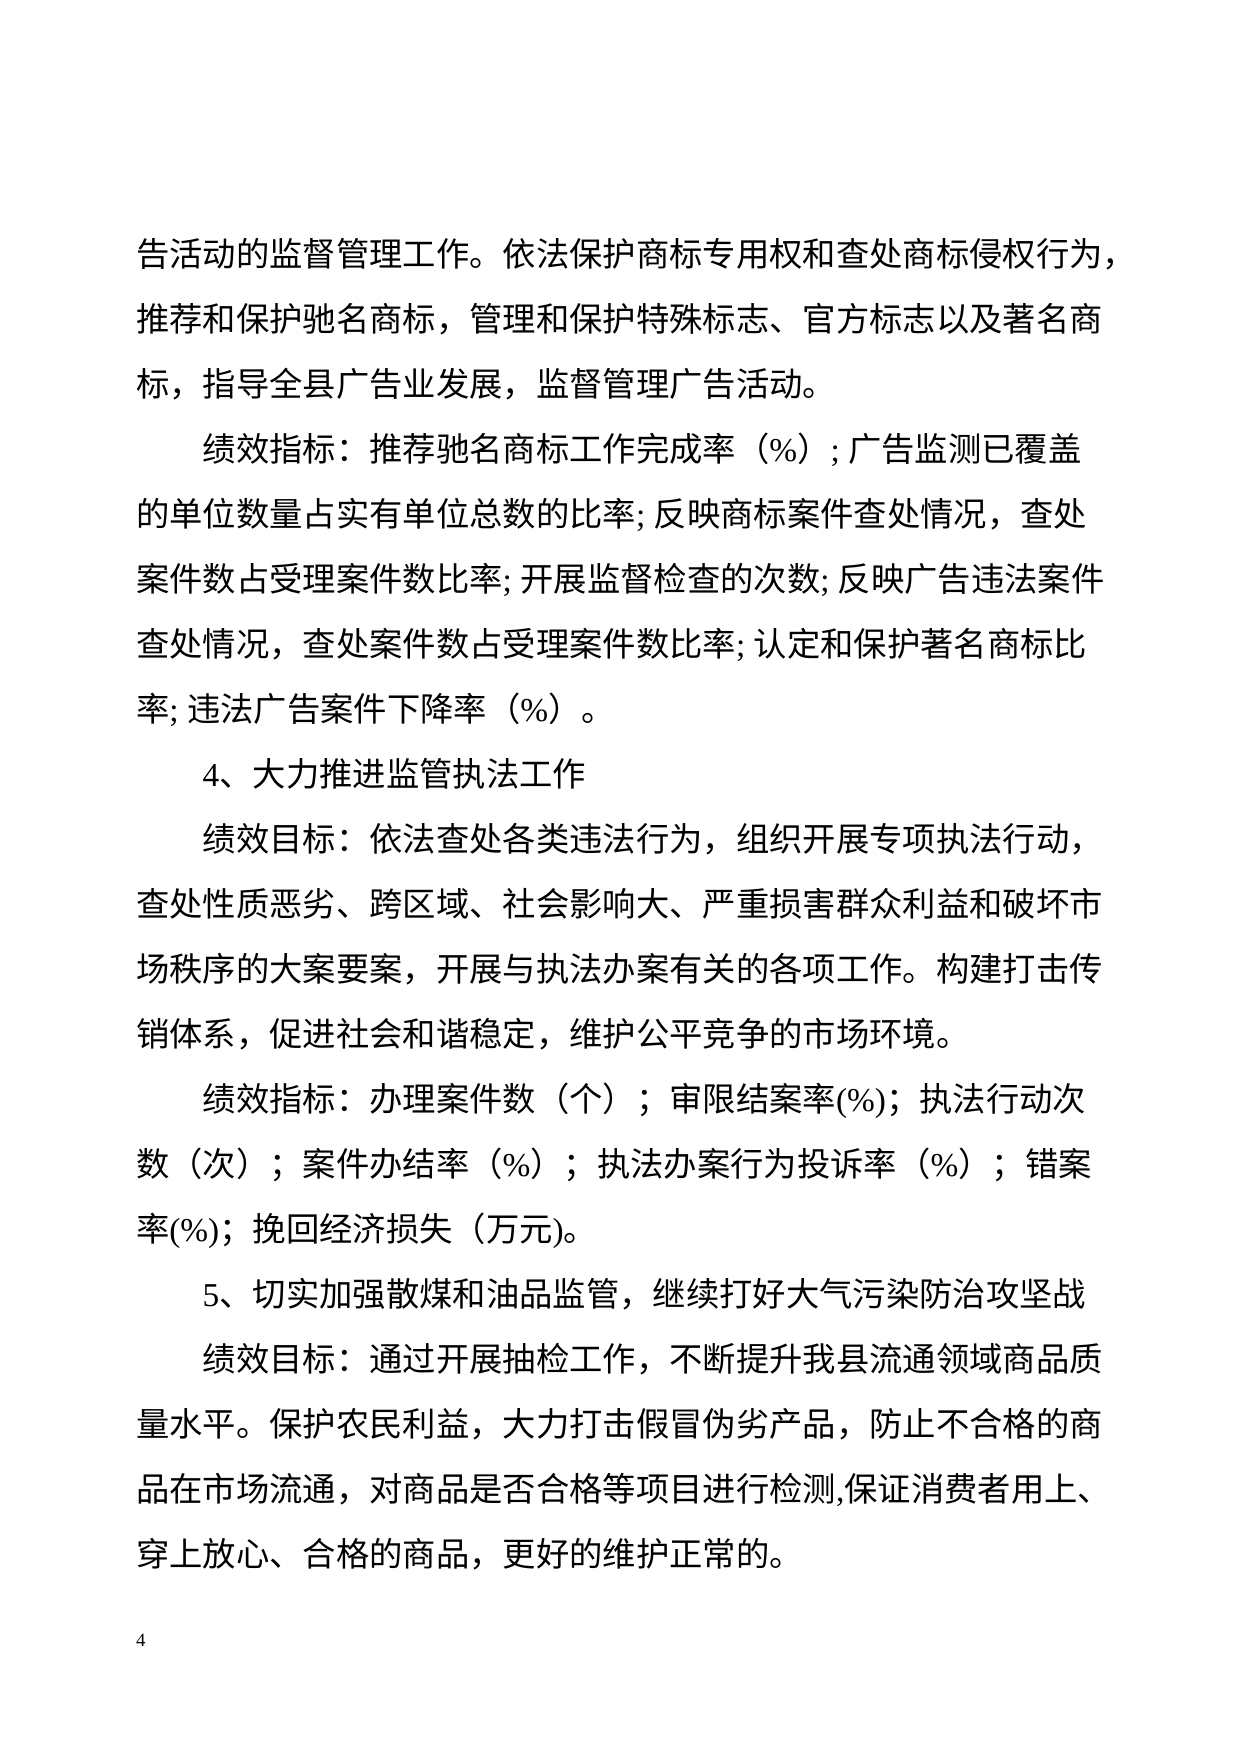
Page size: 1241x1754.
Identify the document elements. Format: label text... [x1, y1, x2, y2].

text 绩效指标：推荐驰名商标工作完成率（%）; 广告监测已覆盖的单位数量占实有单位总数的比率; 反映商标案件查处情况，查处案件数占受理案件数比率; 开展监督检查的次数; 反映广告违法案件查处情况，查处案件数占受理案件数比率; 认定和保护著名商标比率; 违法广告案件下降率（%）。 [136, 414, 1104, 739]
text 绩效指标：办理案件数（个）；审限结案率(%)；执法行动次数（次）；案件办结率（%）；执法办案行为投诉率（%）；错案率(%)；挽回经济损失（万元)。 [136, 1064, 1104, 1259]
text 绩效目标：依法查处各类违法行为，组织开展专项执法行动，查处性质恶劣、跨区域、社会影响大、严重损害群众利益和破坏市场秩序的大案要案，开展与执法办案有关的各项工作。构建打击传销体系，促进社会和谐稳定，维护公平竞争的市场环境。 [136, 804, 1104, 1064]
text 4、大力推进监管执法工作 [136, 739, 1104, 804]
text 绩效目标：通过开展抽检工作，不断提升我县流通领域商品质量水平。保护农民利益，大力打击假冒伪劣产品，防止不合格的商品在市场流通，对商品是否合格等项目进行检测,保证消费者用上、穿上放心、合格的商品，更好的维护正常的。 [136, 1324, 1104, 1584]
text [136, 219, 1104, 414]
text 5、切实加强散煤和油品监管，继续打好大气污染防治攻坚战 [136, 1259, 1104, 1324]
